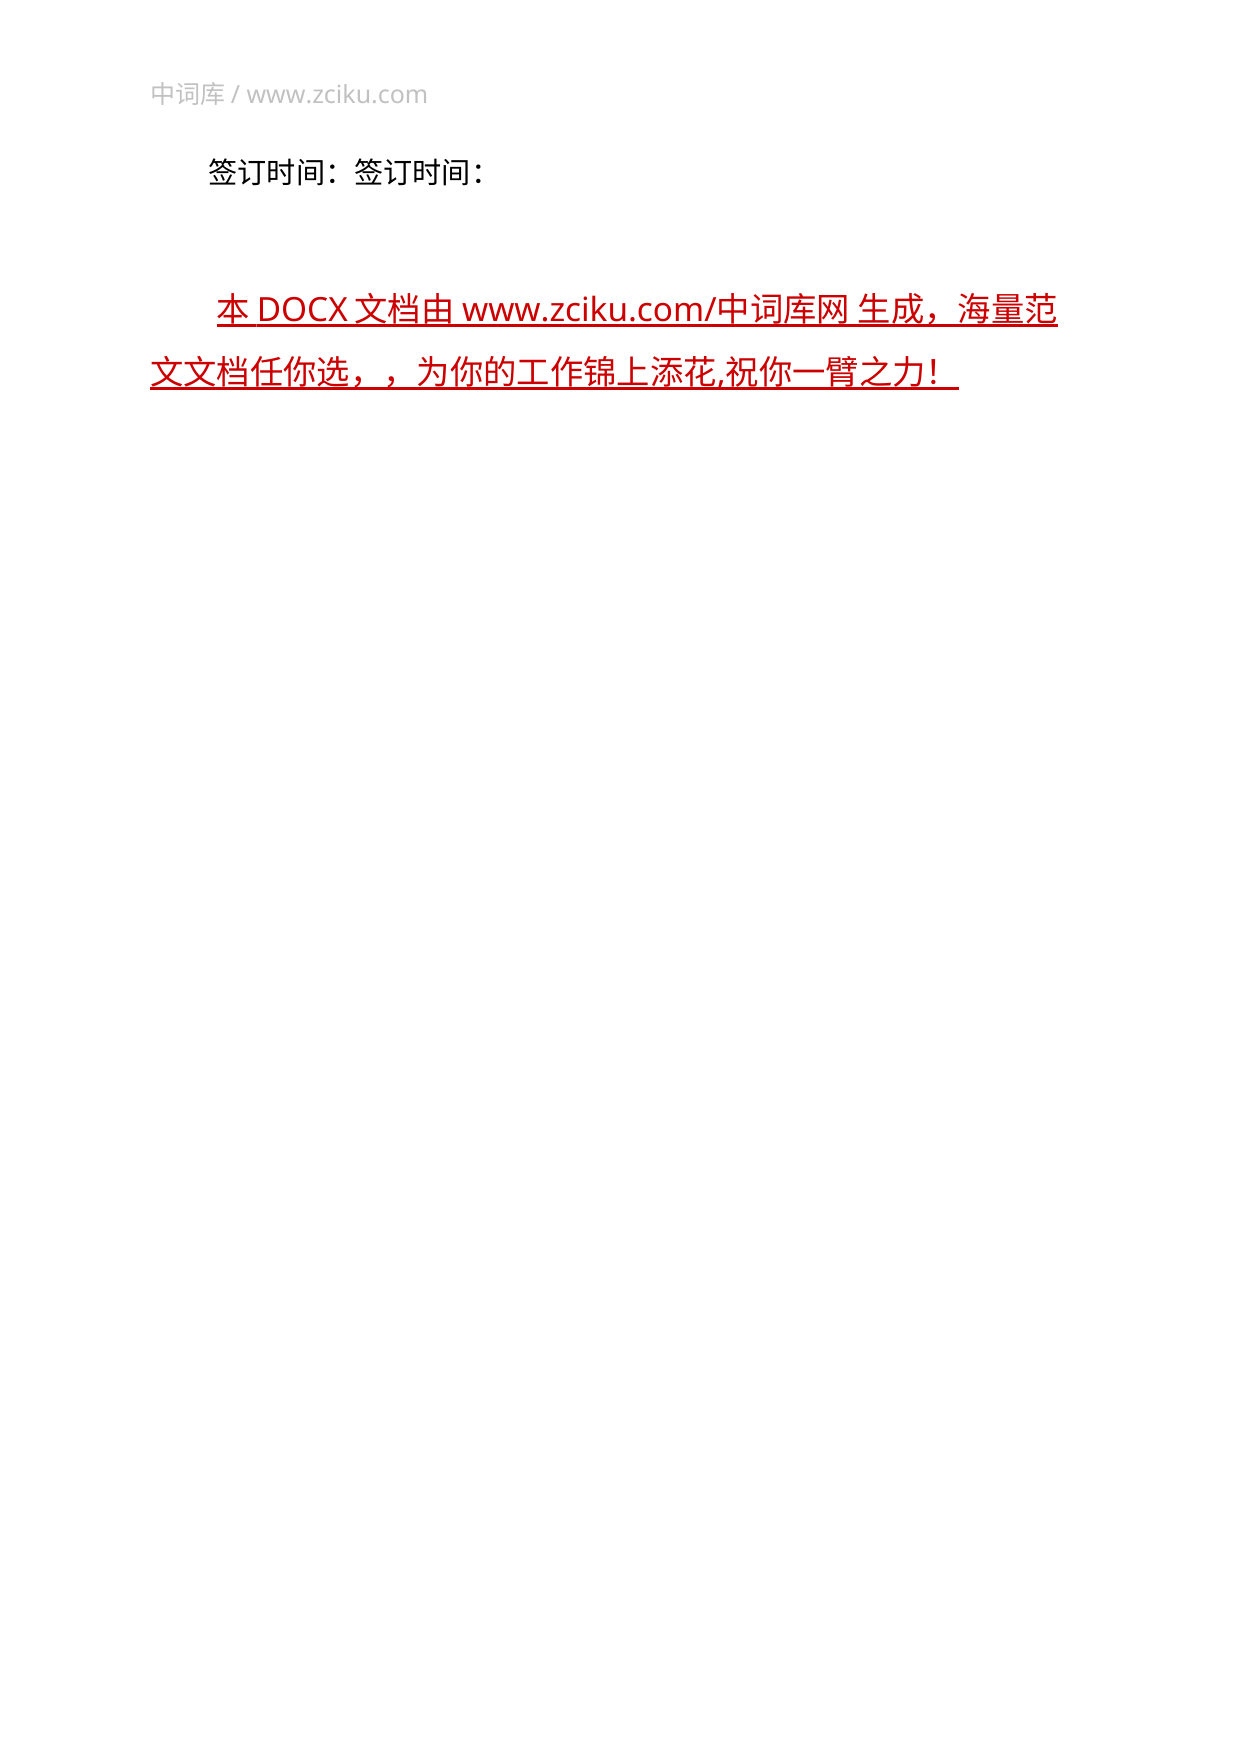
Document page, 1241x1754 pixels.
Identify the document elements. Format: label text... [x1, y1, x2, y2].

text 签订时间：签订时间： [150, 150, 1090, 192]
text 本DOCX文档由 www.zciku.com/中词库网 生成，海量范文文档任你选，，为你的工作锦上添花,祝你一臂之力！ [150, 283, 1090, 394]
